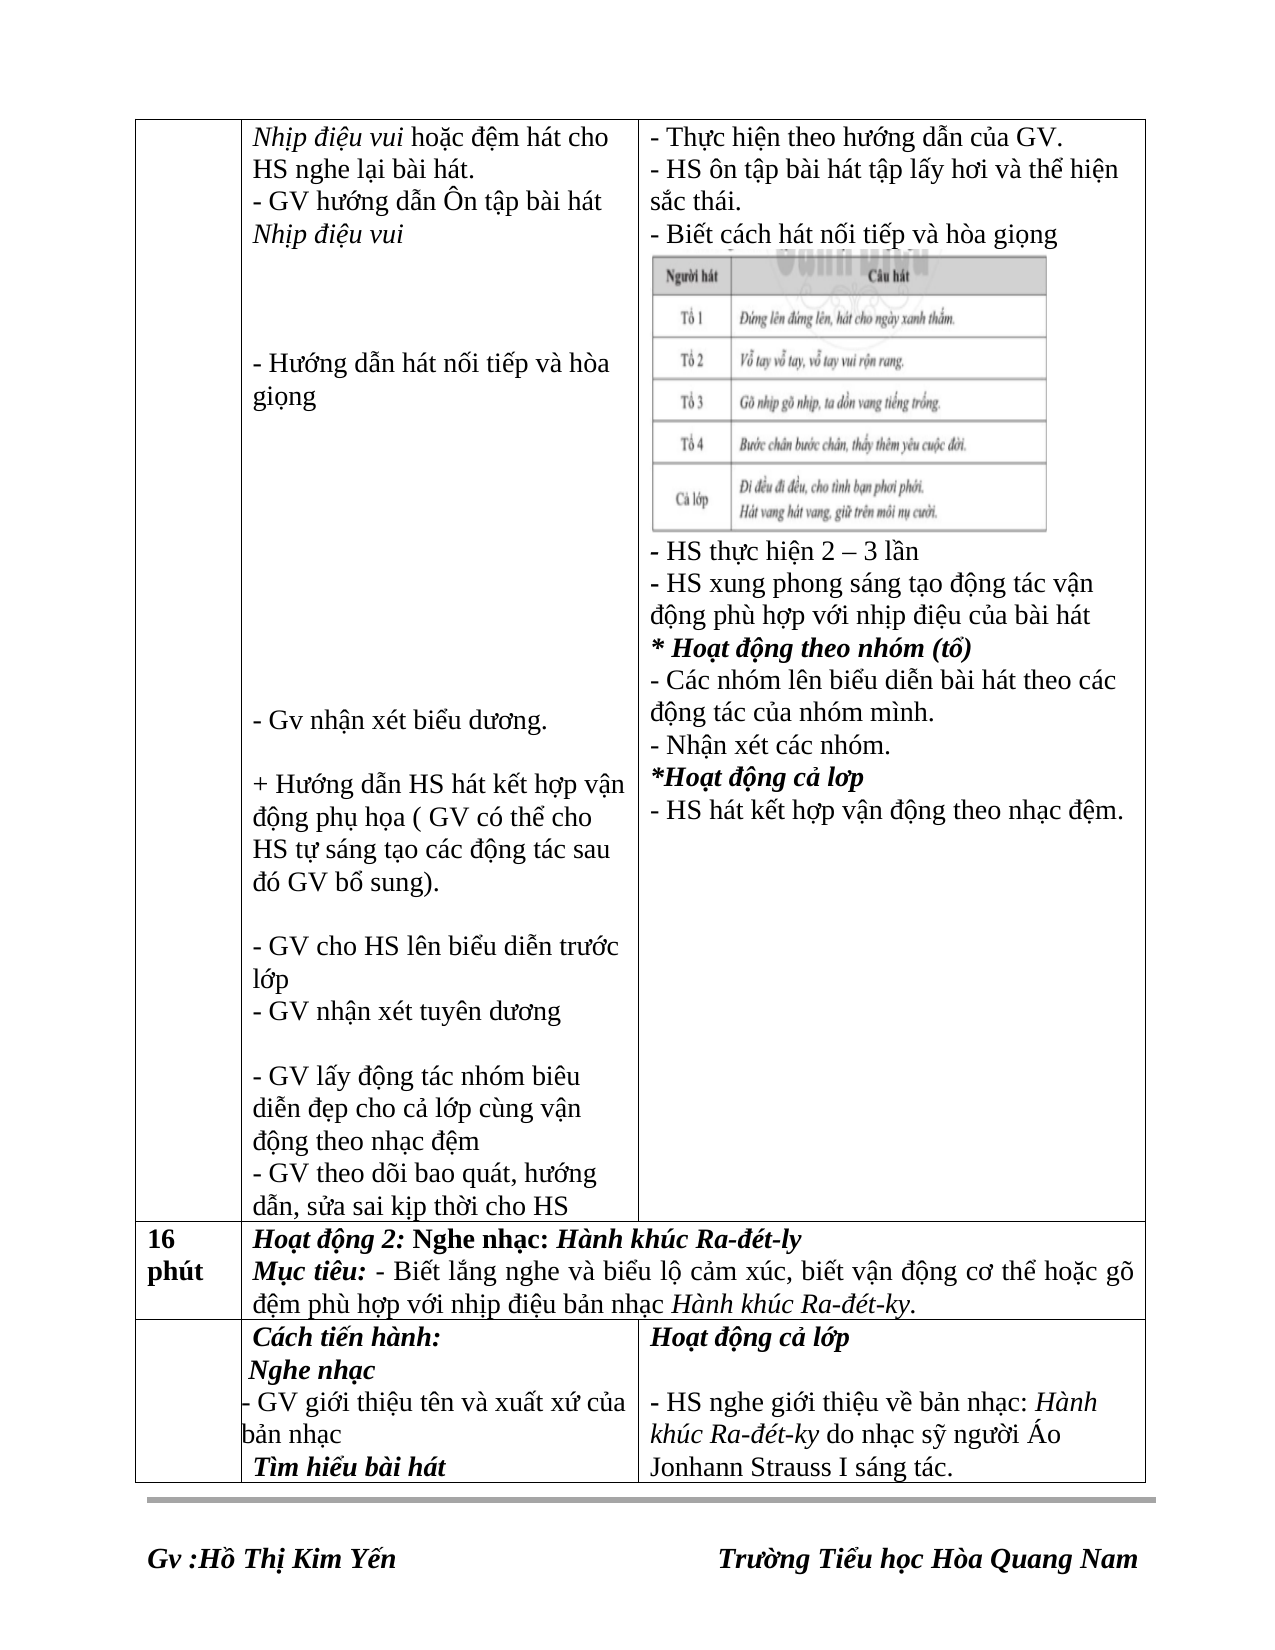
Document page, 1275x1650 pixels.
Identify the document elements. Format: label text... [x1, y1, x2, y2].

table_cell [242, 120, 638, 1221]
table_cell Hoạt động 2: Nghe nhạc: Hành khúc Ra-đét-ly Mục tiêu: - Biết lắng nghe và biểu lộ cảm xúc, biết vận động cơ thể hoặc gõ đệm phù hợp với nhịp điệu bản nhạc Hành khúc Ra-đét-ky. [242, 1222, 1145, 1319]
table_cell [242, 1320, 638, 1482]
table_cell 16 phút [136, 1222, 241, 1319]
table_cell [639, 120, 1145, 1221]
picture [649, 249, 1047, 534]
table_cell [136, 1320, 241, 1482]
table_cell [136, 120, 241, 1221]
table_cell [639, 1320, 1145, 1482]
